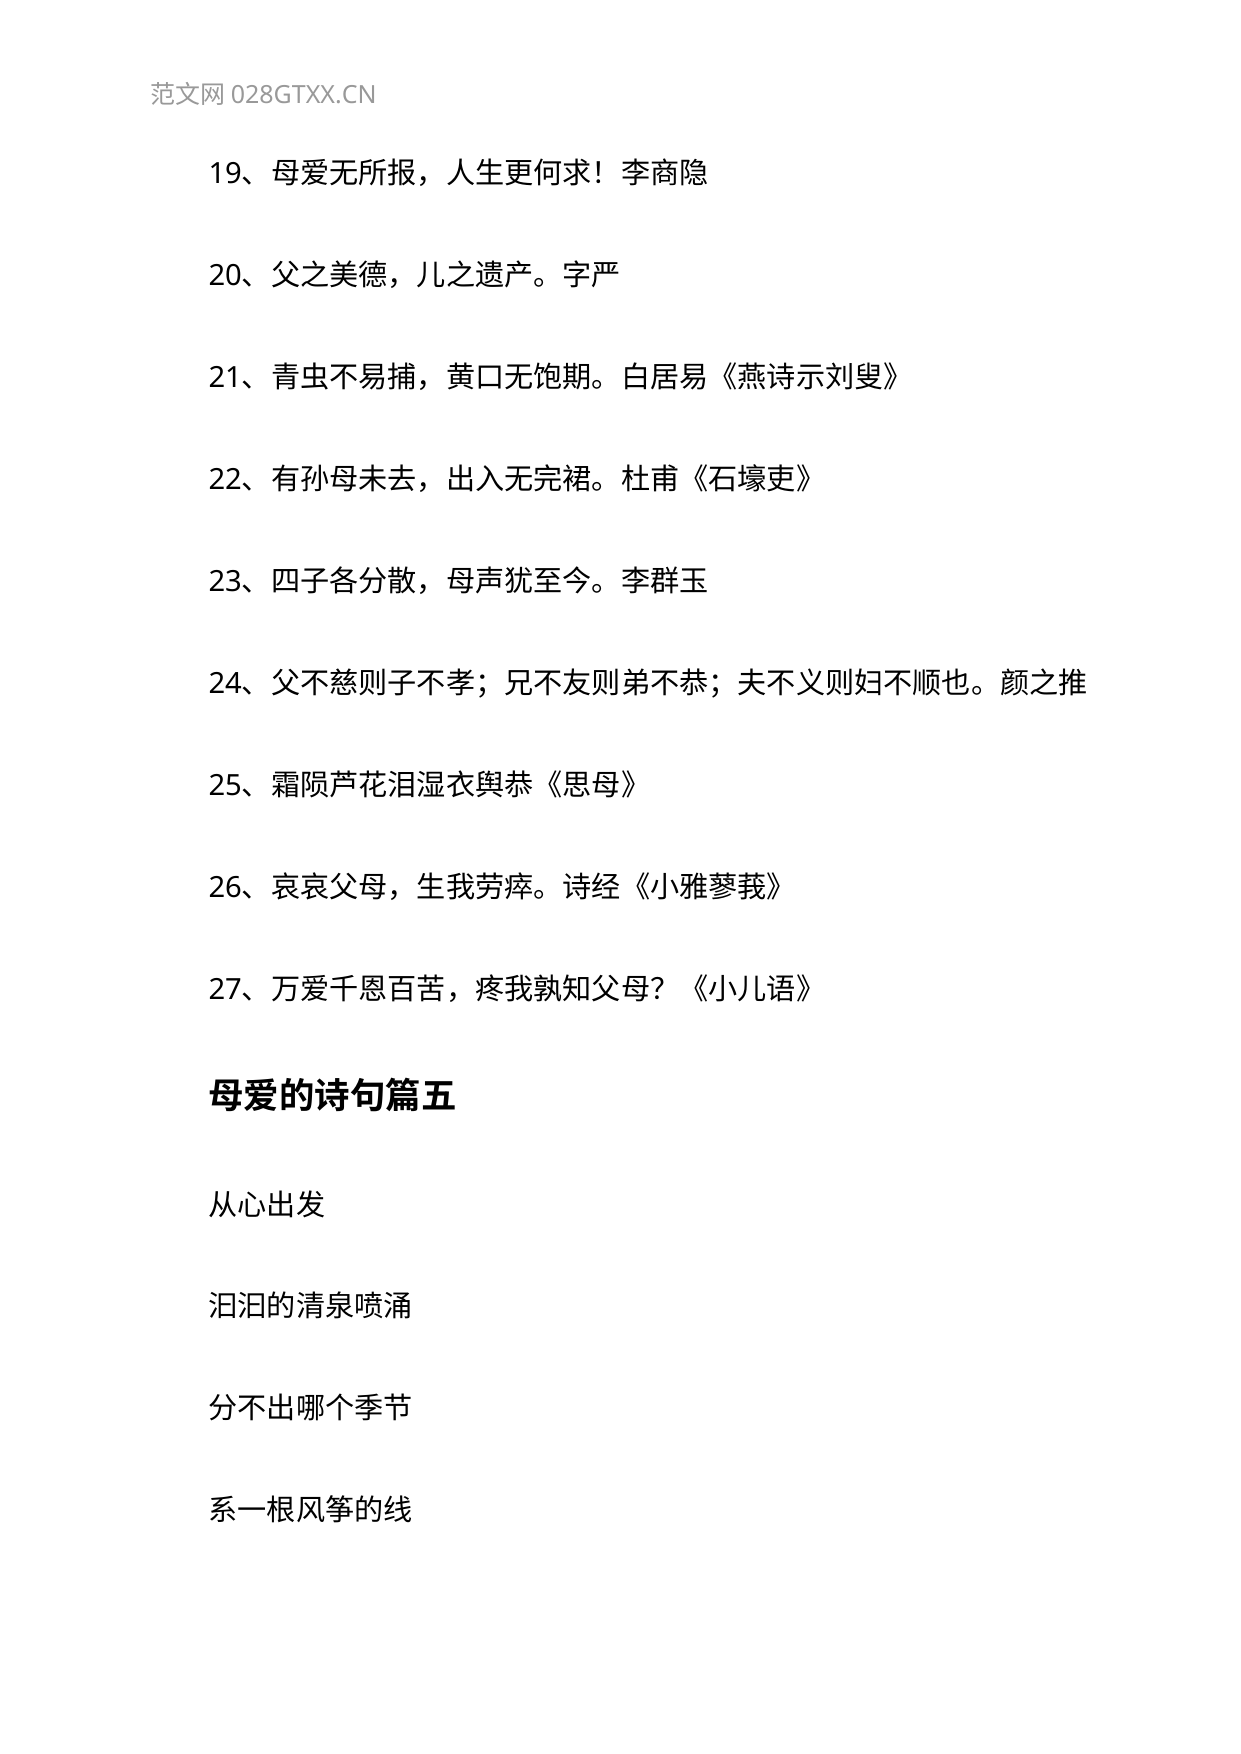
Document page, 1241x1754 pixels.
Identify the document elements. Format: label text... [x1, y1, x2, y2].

text 汩汩的清泉喷涌 [150, 1283, 1090, 1325]
text 22、有孙母未去，出入无完裙。杜甫《石壕吏》 [150, 456, 1090, 498]
text 系一根风筝的线 [150, 1487, 1090, 1529]
text 从心出发 [150, 1181, 1090, 1223]
text 20、父之美德，儿之遗产。字严 [150, 252, 1090, 294]
text 21、青虫不易捕，黄口无饱期。白居易《燕诗示刘叟》 [150, 354, 1090, 396]
text 24、父不慈则子不孝；兄不友则弟不恭；夫不义则妇不顺也。颜之推 [150, 660, 1090, 702]
text 27、万爱千恩百苦，疼我孰知父母？《小儿语》 [150, 966, 1090, 1008]
text 26、哀哀父母，生我劳瘁。诗经《小雅蓼莪》 [150, 864, 1090, 906]
text 25、霜陨芦花泪湿衣舆恭《思母》 [150, 762, 1090, 804]
text 19、母爱无所报，人生更何求！李商隐 [150, 150, 1090, 192]
text 23、四子各分散，母声犹至今。李群玉 [150, 558, 1090, 600]
text 母爱的诗句篇五 [150, 1068, 1090, 1119]
text 分不出哪个季节 [150, 1385, 1090, 1427]
